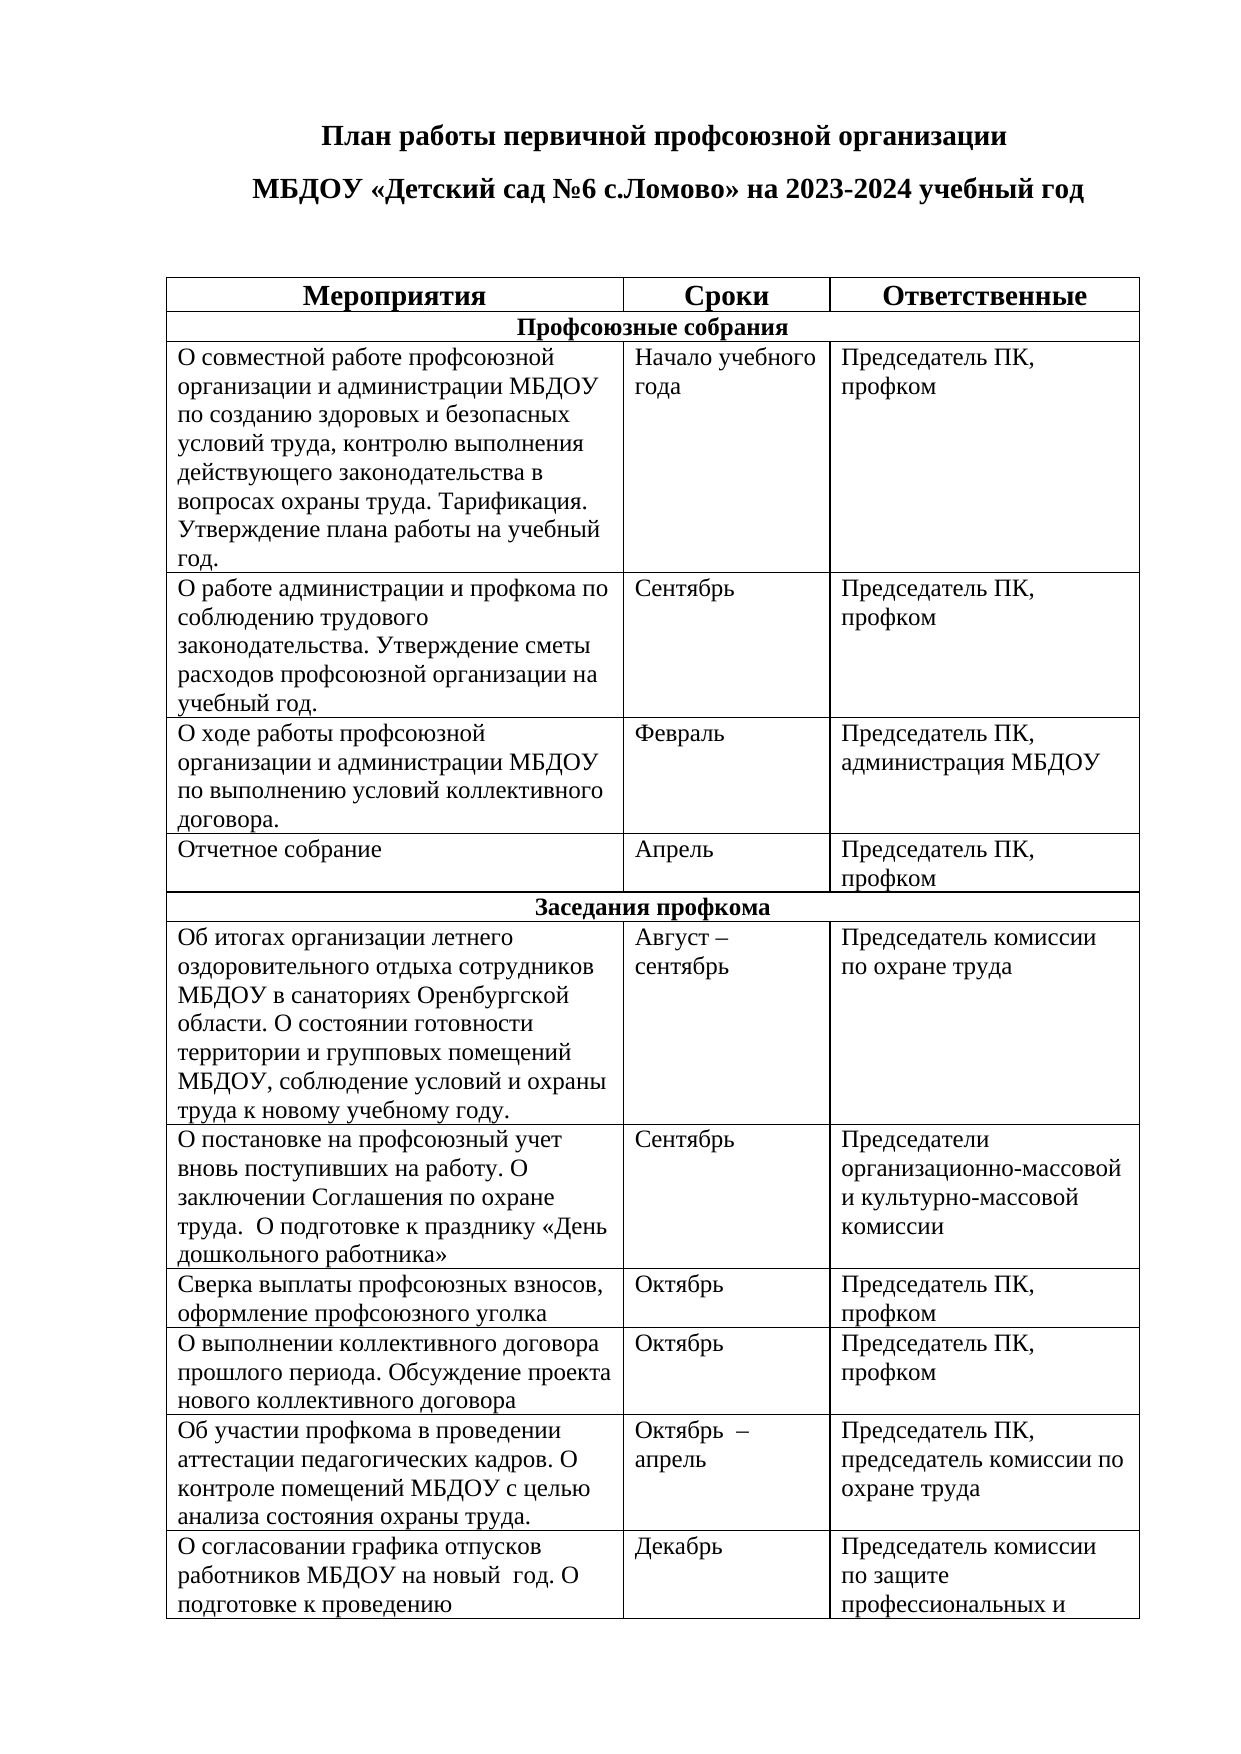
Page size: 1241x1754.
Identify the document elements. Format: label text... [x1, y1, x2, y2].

table_cell Председатель ПК, профком [831, 1269, 1139, 1327]
table_cell Об итогах организации летнего оздоровительного отдыха сотрудников МБДОУ в санаториях Оренбургской области. О состоянии готовности территории и групповых помещений МБДОУ, соблюдение условий и охраны труда к новому учебному году. [167, 922, 623, 1123]
table_cell О постановке на профсоюзный учет вновь поступивших на работу. О заключении Соглашения по охране труда. О подготовке к празднику «День дошкольного работника» [167, 1125, 623, 1268]
table_cell Председатель ПК, профком [831, 834, 1139, 891]
table_cell Сентябрь [624, 1125, 829, 1268]
table_cell Октябрь [624, 1328, 829, 1414]
table_cell О выполнении коллективного договора прошлого периода. Обсуждение проекта нового коллективного договора [167, 1328, 623, 1414]
table_cell О ходе работы профсоюзной организации и администрации МБДОУ по выполнению условий коллективного договора. [167, 718, 623, 833]
table_cell Председатель комиссии по охране труда [831, 922, 1139, 1123]
text МБДОУ «Детский сад №6 с.Ломово» на 2023-2024 учебный год [177, 171, 1152, 204]
table_cell Октябрь – апрель [624, 1415, 829, 1530]
table_cell Профсоюзные собрания [167, 312, 1139, 341]
text План работы первичной профсоюзной организации [177, 118, 1152, 152]
table_header Мероприятия [167, 278, 623, 311]
table_cell Председатели организационно-массовой и культурно-массовой комиссии [831, 1125, 1139, 1268]
table_cell Председатель ПК, профком [831, 342, 1139, 572]
table_cell Об участии профкома в проведении аттестации педагогических кадров. О контроле помещений МБДОУ с целью анализа состояния охраны труда. [167, 1415, 623, 1530]
table_cell Август – сентябрь [624, 922, 829, 1123]
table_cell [167, 1531, 623, 1617]
table_cell О работе администрации и профкома по соблюдению трудового законодательства. Утверждение сметы расходов профсоюзной организации на учебный год. [167, 573, 623, 717]
table_cell О совместной работе профсоюзной организации и администрации МБДОУ по созданию здоровых и безопасных условий труда, контролю выполнения действующего законодательства в вопросах охраны труда. Тарификация. Утверждение плана работы на учебный год. [167, 342, 623, 572]
table_cell Апрель [624, 834, 829, 891]
table_header Сроки [624, 278, 829, 311]
table_cell Декабрь [624, 1531, 829, 1617]
table_cell Председатель ПК, председатель комиссии по охране труда [831, 1415, 1139, 1530]
table_cell Председатель ПК, администрация МБДОУ [831, 718, 1139, 833]
table_cell Сентябрь [624, 573, 829, 717]
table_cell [831, 1531, 1139, 1617]
table_cell Председатель ПК, профком [831, 573, 1139, 717]
table_cell Председатель ПК, профком [831, 1328, 1139, 1414]
table_cell Начало учебного года [624, 342, 829, 572]
table_cell Заседания профкома [167, 893, 1139, 921]
table_cell Сверка выплаты профсоюзных взносов, оформление профсоюзного уголка [167, 1269, 623, 1327]
table_header Ответственные [831, 278, 1139, 311]
table_cell Октябрь [624, 1269, 829, 1327]
table_cell Февраль [624, 718, 829, 833]
table_cell Отчетное собрание [167, 834, 623, 891]
